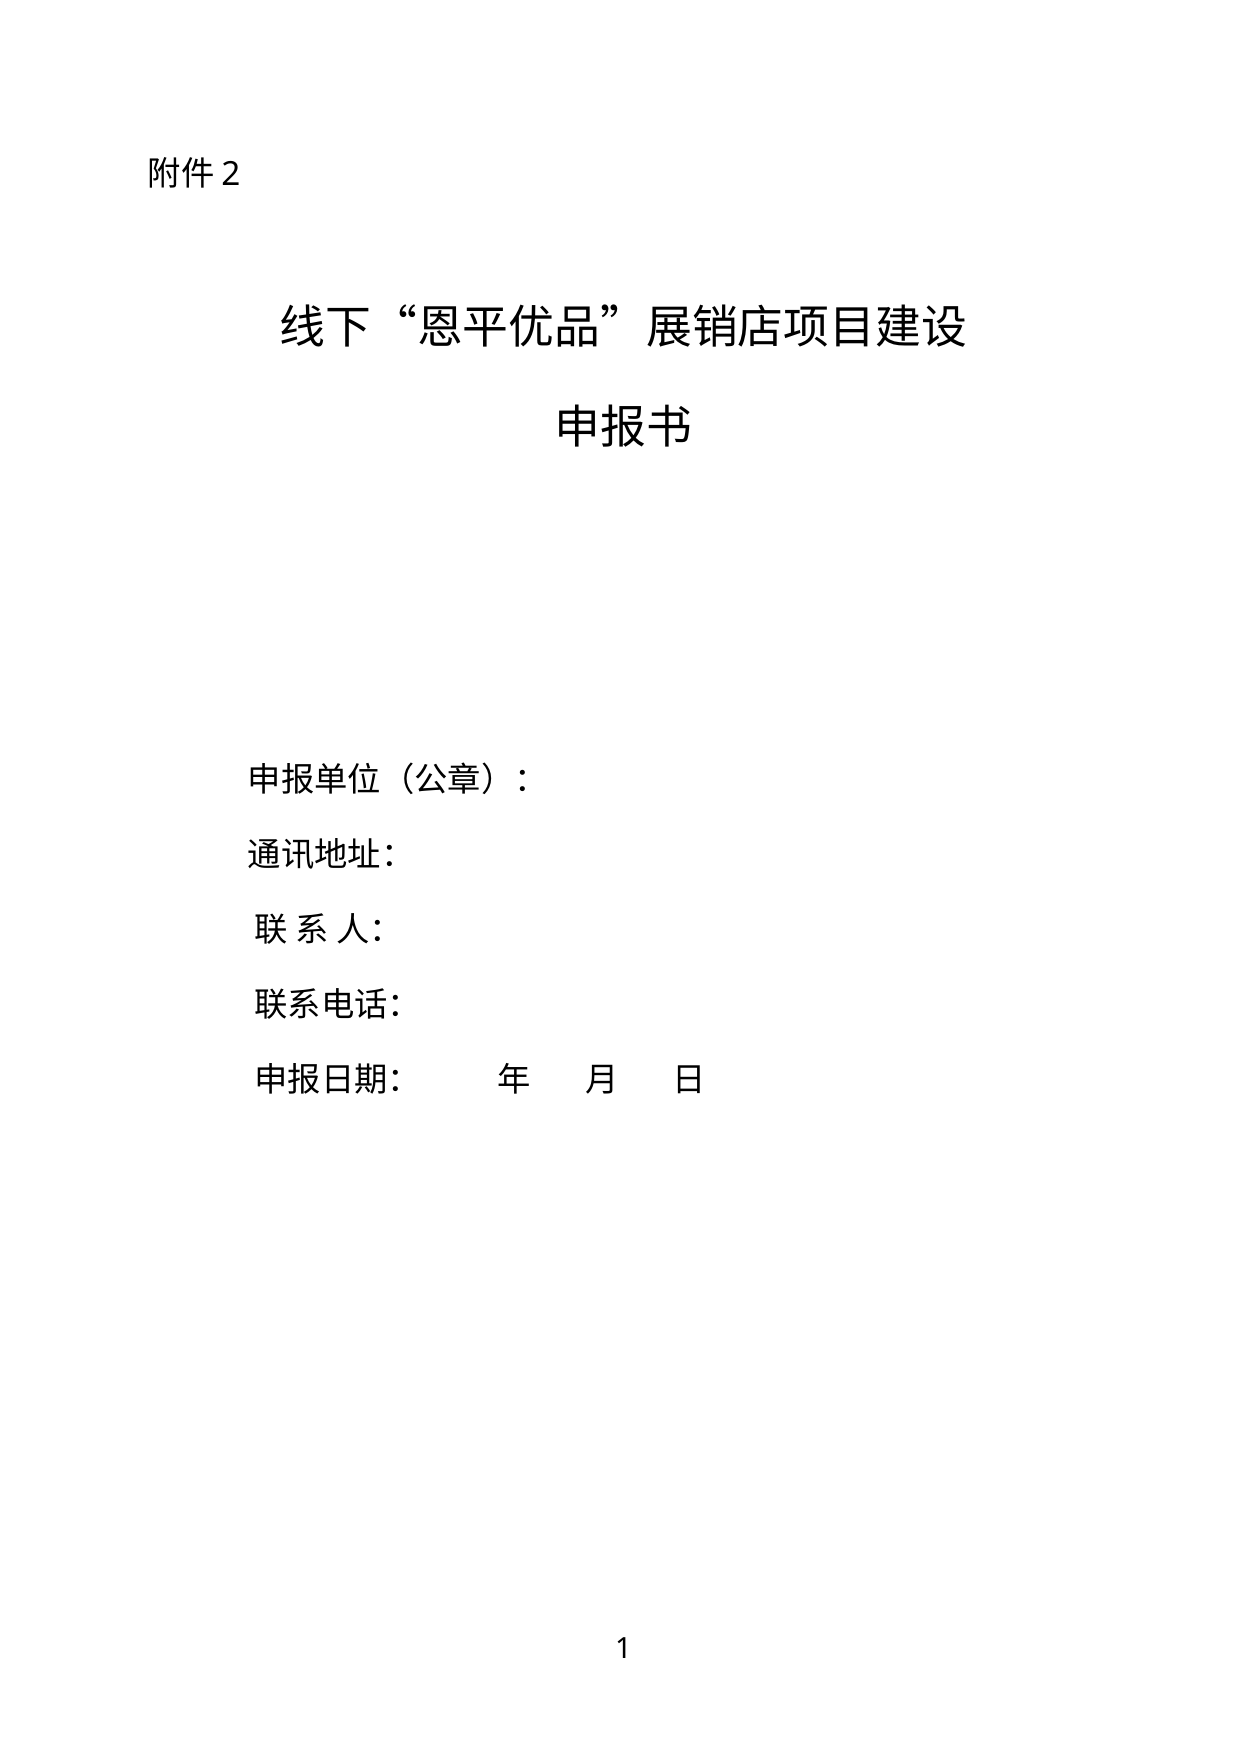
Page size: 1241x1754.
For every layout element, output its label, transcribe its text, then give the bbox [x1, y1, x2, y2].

text 申报日期： 年 月 日 [148, 1032, 1098, 1107]
text 线下“恩平优品”展销店项目建设 [148, 291, 1098, 357]
text 联系电话： [148, 957, 1098, 1032]
text 申报书 [148, 390, 1098, 457]
text 申报单位（公章）： [148, 732, 1098, 807]
text 通讯地址： [148, 807, 1098, 882]
text 联 系 人： [148, 882, 1098, 957]
subtitle 附件2 [148, 136, 1098, 197]
